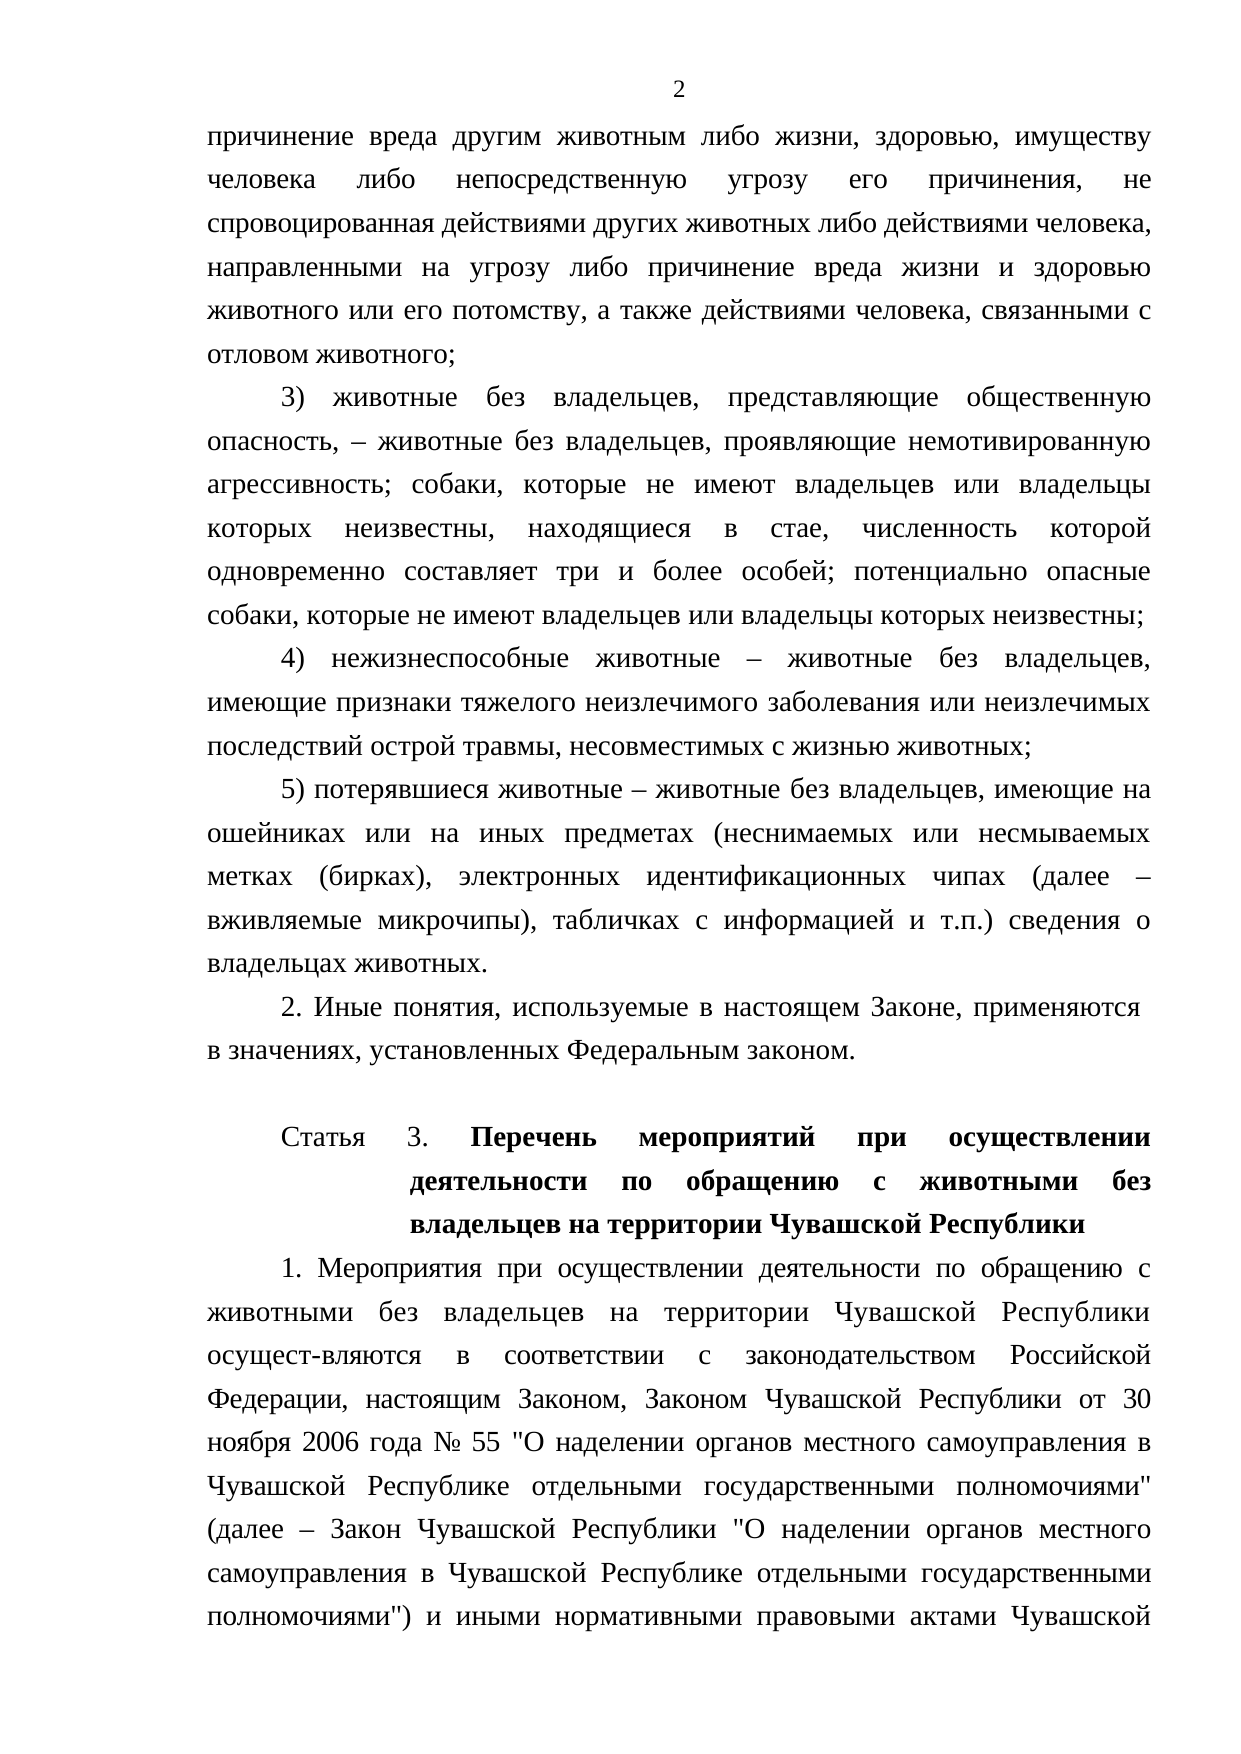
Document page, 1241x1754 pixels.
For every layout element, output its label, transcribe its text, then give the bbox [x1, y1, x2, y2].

text 5) потерявшиеся животные – животные без владельцев, имеющие на ошейниках или на иных предметах (неснимаемых или несмываемых метках (бирках), электронных идентификационных чипах (далее – вживляемые микрочипы), табличках с информацией и т.п.) сведения о владельцах животных. [207, 771, 1152, 979]
text Статья 3. Перечень мероприятий при осуществлении деятельности по обращению с животными без владельцев на территории Чувашской Республики [281, 1119, 1152, 1240]
text 2. Иные понятия, используемые в настоящем Законе, применяются в значениях, установленных Федеральным законом. [207, 989, 1152, 1066]
text 3) животные без владельцев, представляющие общественную опасность, – животные без владельцев, проявляющие немотивированную агрессивность; собаки, которые не имеют владельцев или владельцы которых неизвестны, находящиеся в стае, численность которой одновременно составляет три и более особей; потенциально опасные собаки, которые не имеют владельцев или владельцы которых неизвестны; [207, 379, 1152, 631]
text 4) нежизнеспособные животные – животные без владельцев, имеющие признаки тяжелого неизлечимого заболевания или неизлечимых последствий острой травмы, несовместимых с жизнью животных; [207, 641, 1152, 761]
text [207, 118, 1152, 369]
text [207, 1250, 1152, 1632]
